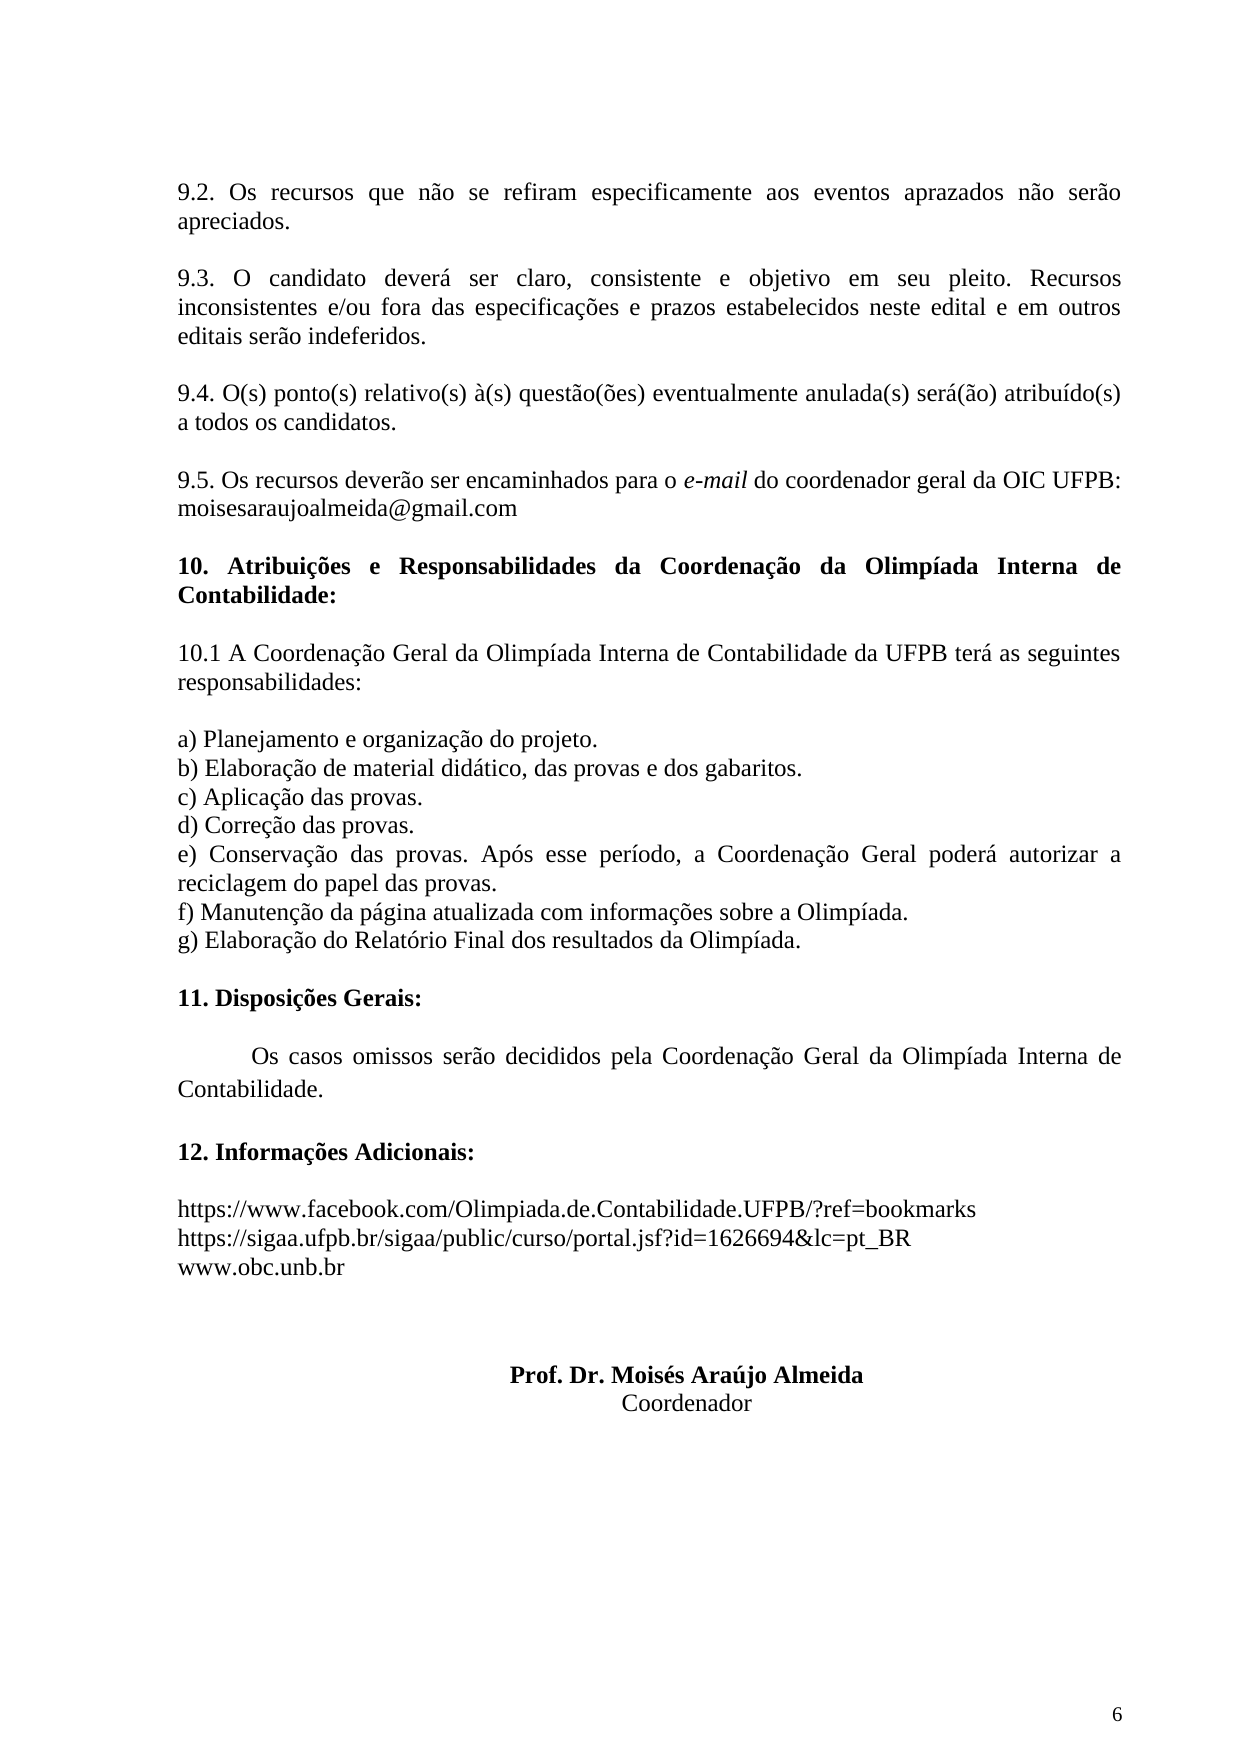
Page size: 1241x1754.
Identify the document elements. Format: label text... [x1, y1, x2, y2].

text 10. Atribuições e Responsabilidades da Coordenação da Olimpíada Interna de Contabilidade: [177, 551, 1122, 609]
text 9.5. Os recursos deverão ser encaminhados para o e-mail do coordenador geral da OIC UFPB: moisesaraujoalmeida@gmail.com [177, 465, 1122, 522]
text c) Aplicação das provas. [177, 782, 1122, 811]
text https://www.facebook.com/Olimpiada.de.Contabilidade.UFPB/?ref=bookmarks [177, 1194, 1122, 1223]
text Coordenador [177, 1388, 1122, 1417]
text 12. Informações Adicionais: [177, 1137, 1122, 1165]
text f) Manutenção da página atualizada com informações sobre a Olimpíada. [177, 897, 1122, 926]
text b) Elaboração de material didático, das provas e dos gabaritos. [177, 753, 1122, 782]
text Prof. Dr. Moisés Araújo Almeida [177, 1360, 1122, 1388]
text www.obc.unb.br [177, 1252, 1122, 1281]
text Os casos omissos serão decididos pela Coordenação Geral da Olimpíada Interna de Contabilidade. [177, 1041, 1122, 1103]
text a) Planejamento e organização do projeto. [177, 696, 1122, 753]
text 10.1 A Coordenação Geral da Olimpíada Interna de Contabilidade da UFPB terá as seguintes responsabilidades: [177, 638, 1122, 696]
text d) Correção das provas. [177, 811, 1122, 839]
text https://sigaa.ufpb.br/sigaa/public/curso/portal.jsf?id=1626694&lc=pt_BR [177, 1223, 1122, 1252]
text 9.2. Os recursos que não se refiram especificamente aos eventos aprazados não serão apreciados. [177, 177, 1122, 235]
text e) Conservação das provas. Após esse período, a Coordenação Geral poderá autorizar a reciclagem do papel das provas. [177, 839, 1122, 897]
text g) Elaboração do Relatório Final dos resultados da Olimpíada. [177, 926, 1122, 954]
text 9.4. O(s) ponto(s) relativo(s) à(s) questão(ões) eventualmente anulada(s) será(ão) atribuído(s) a todos os candidatos. [177, 378, 1122, 436]
text 9.3. O candidato deverá ser claro, consistente e objetivo em seu pleito. Recursos inconsistentes e/ou fora das especificações e prazos estabelecidos neste edital e em outros editais serão indeferidos. [177, 263, 1122, 350]
text 11. Disposições Gerais: [177, 983, 1122, 1012]
